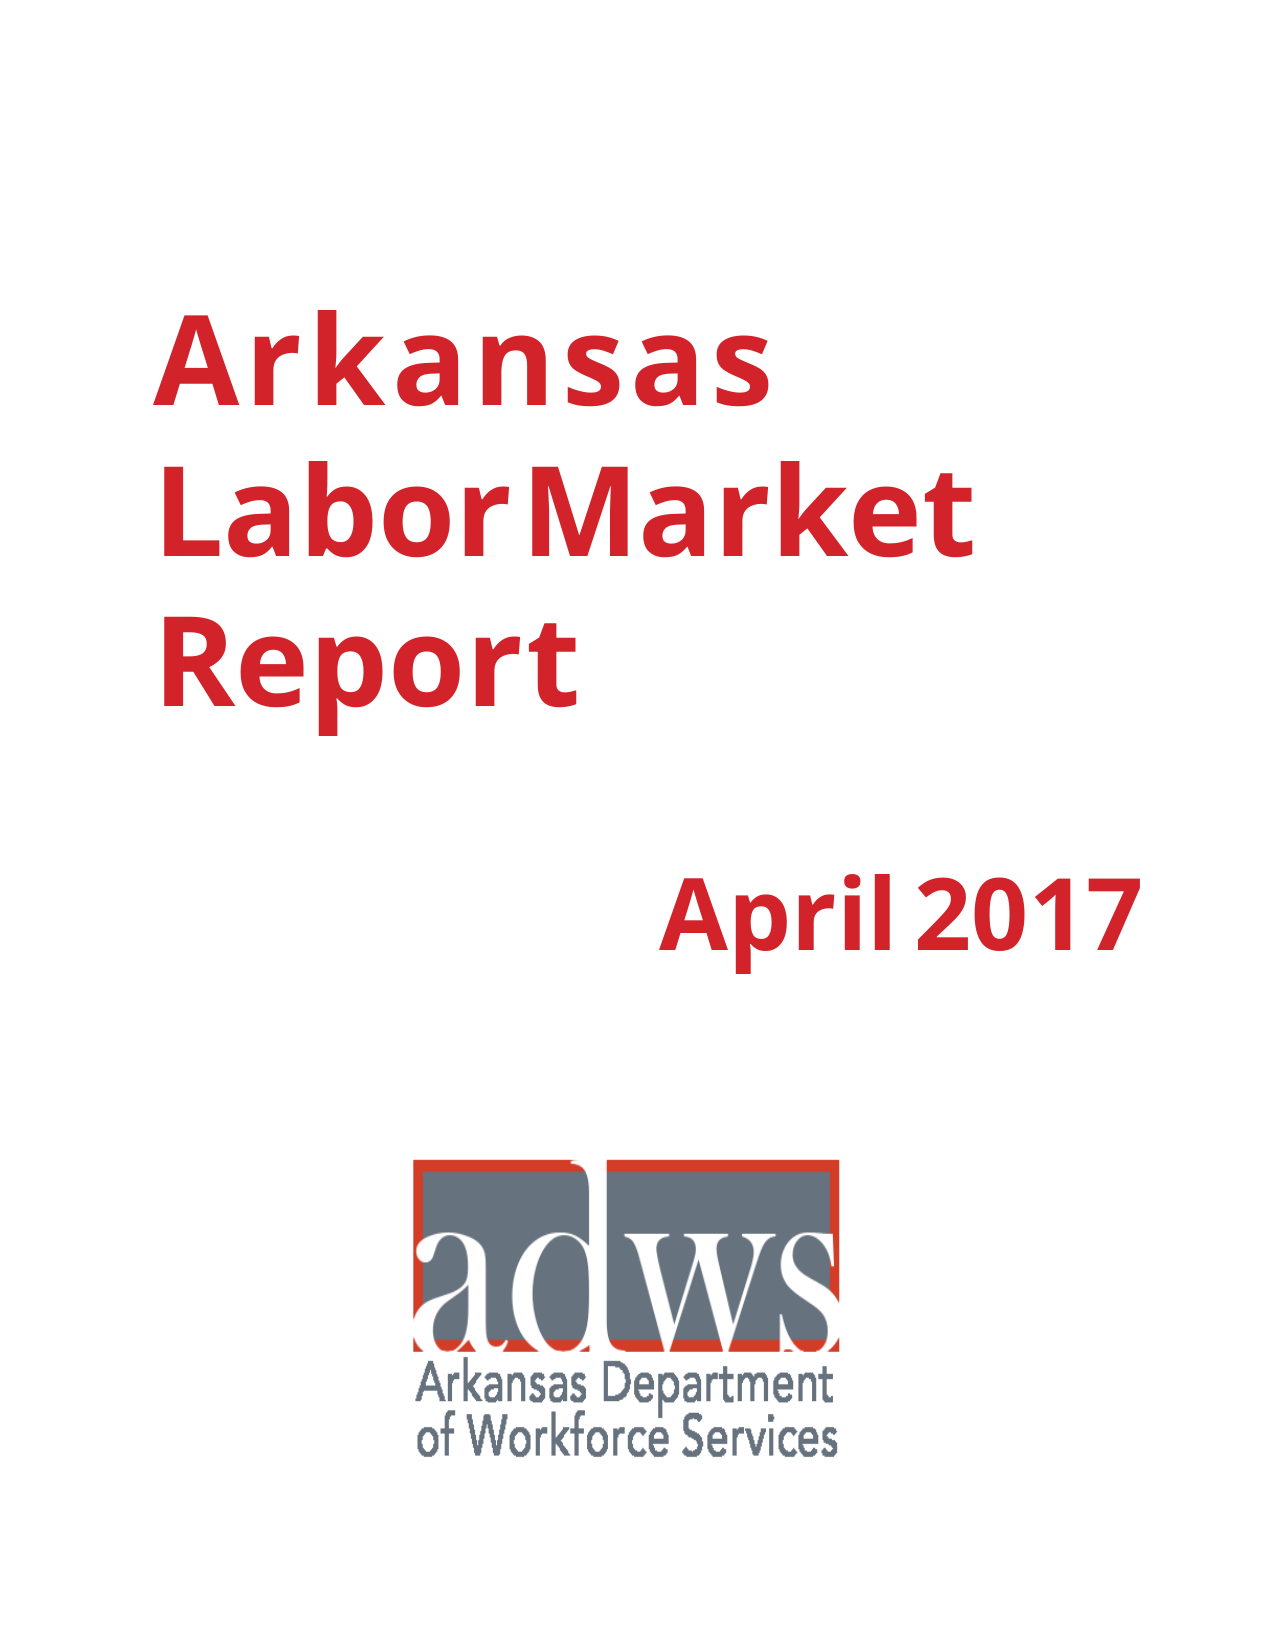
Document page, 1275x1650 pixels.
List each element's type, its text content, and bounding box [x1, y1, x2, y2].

picture [406, 1138, 856, 1483]
text Arkansas [153, 299, 1160, 438]
text Labor Market [153, 438, 1160, 588]
text Report [153, 588, 1160, 738]
text April 2017 [659, 843, 1165, 980]
